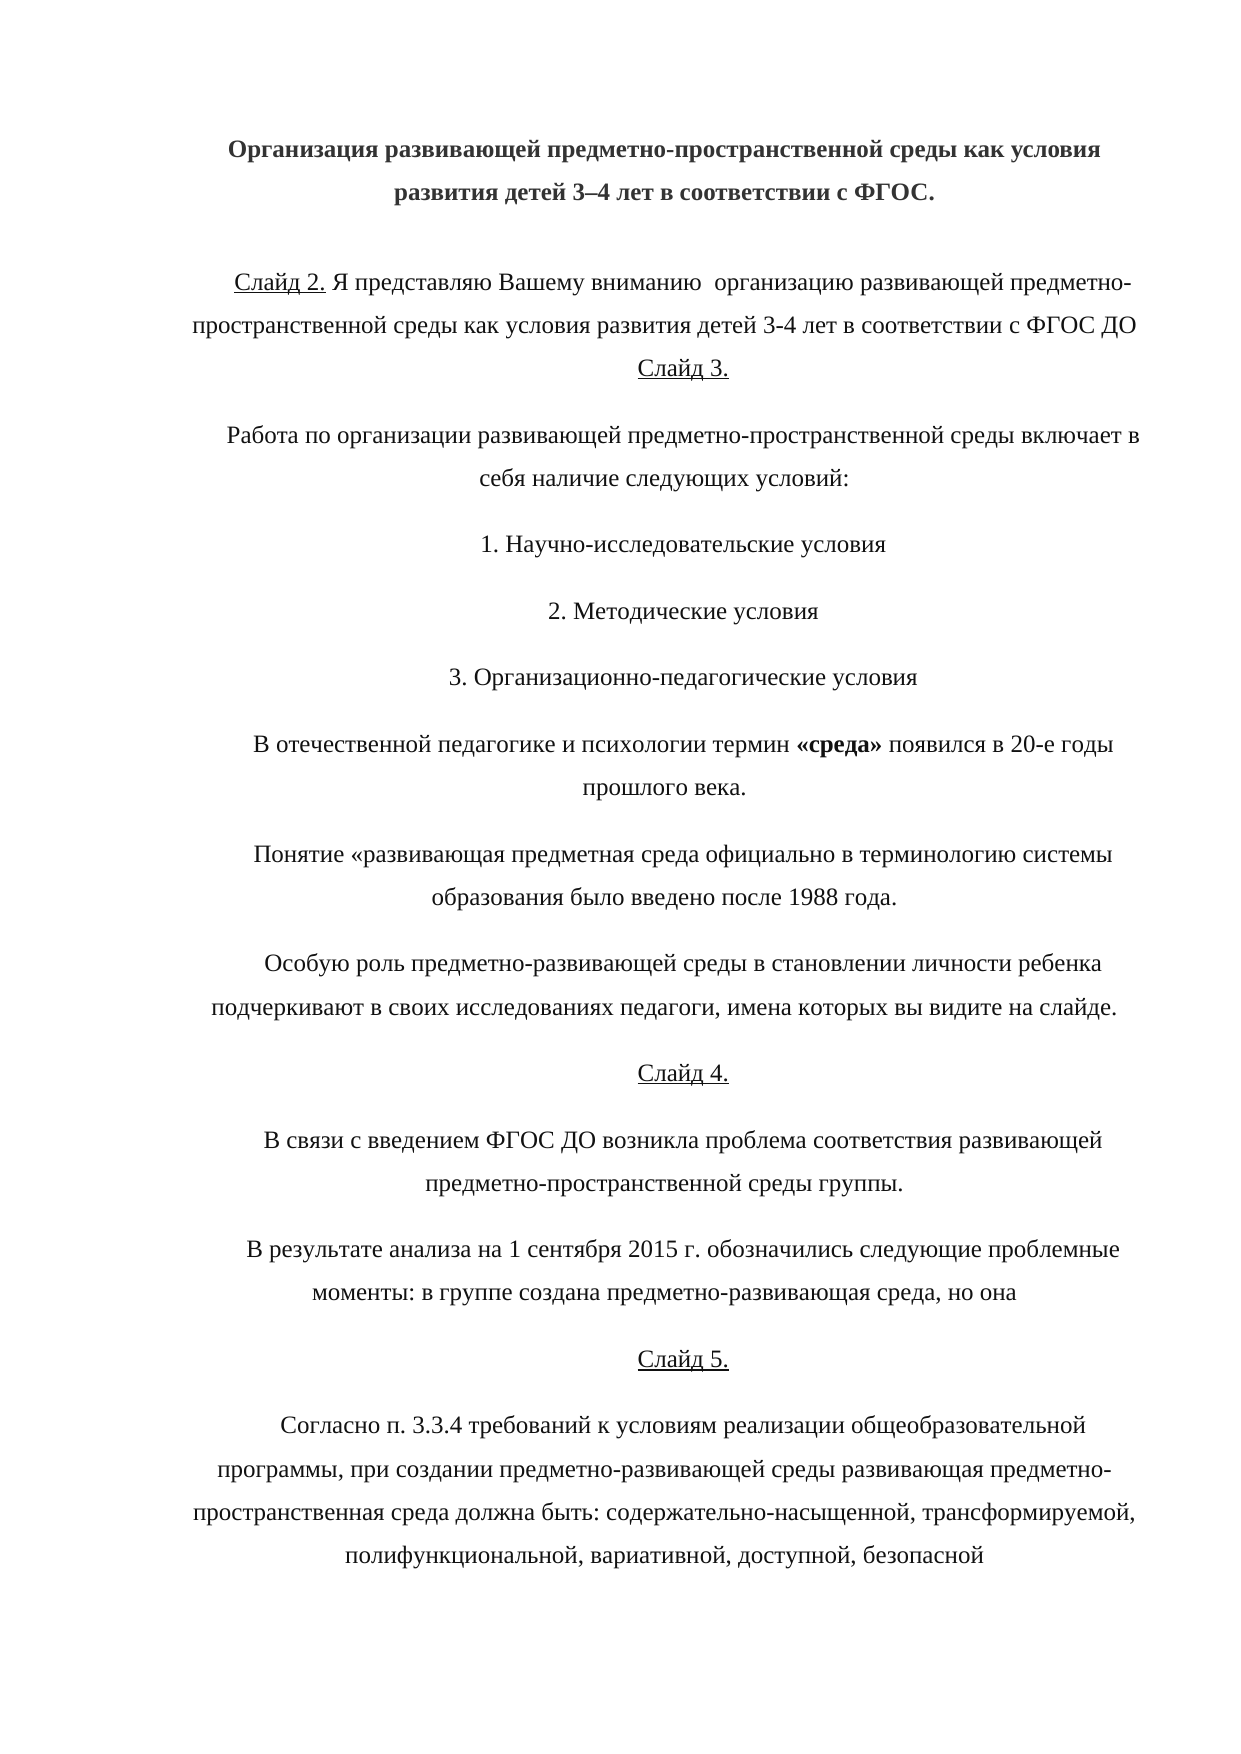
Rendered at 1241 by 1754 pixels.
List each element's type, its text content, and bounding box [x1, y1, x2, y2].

text Согласно п. 3.3.4 требований к условиям реализации общеобразовательной программы, при создании предметно-развивающей среды развивающая предметно-пространственная среда должна быть: содержательно-насыщенной, трансформируемой, полифункциональной, вариативной, доступной, безопасной [177, 1411, 1152, 1569]
text В отечественной педагогике и психологии термин «среда» появился в 20-е годы прошлого века. [177, 729, 1152, 801]
text Слайд 5. [177, 1344, 1152, 1373]
text Организация развивающей предметно-пространственной среды как условия развития детей 3–4 лет в соответствии с ФГОС. [177, 134, 1152, 206]
text 2. Методические условия [177, 596, 1152, 625]
text Слайд 2. Я представляю Вашему вниманию организацию развивающей предметно-пространственной среды как условия развития детей 3-4 лет в соответствии с ФГОС ДО [177, 267, 1152, 339]
text Слайд 3. [177, 353, 1152, 382]
text Работа по организации развивающей предметно-пространственной среды включает в себя наличие следующих условий: [177, 420, 1152, 492]
text В связи с введением ФГОС ДО возникла проблема соответствия развивающей предметно-пространственной среды группы. [177, 1125, 1152, 1197]
text Особую роль предметно-развивающей среды в становлении личности ребенка подчеркивают в своих исследованиях педагоги, имена которых вы видите на слайде. [177, 948, 1152, 1020]
text В результате анализа на 1 сентября 2015 г. обозначились следующие проблемные моменты: в группе создана предметно-развивающая среда, но она [177, 1234, 1152, 1306]
text 1. Научно-исследовательские условия [177, 529, 1152, 558]
text 3. Организационно-педагогические условия [177, 662, 1152, 691]
text Понятие «развивающая предметная среда официально в терминологию системы образования было введено после 1988 года. [177, 839, 1152, 911]
text Слайд 4. [177, 1058, 1152, 1087]
